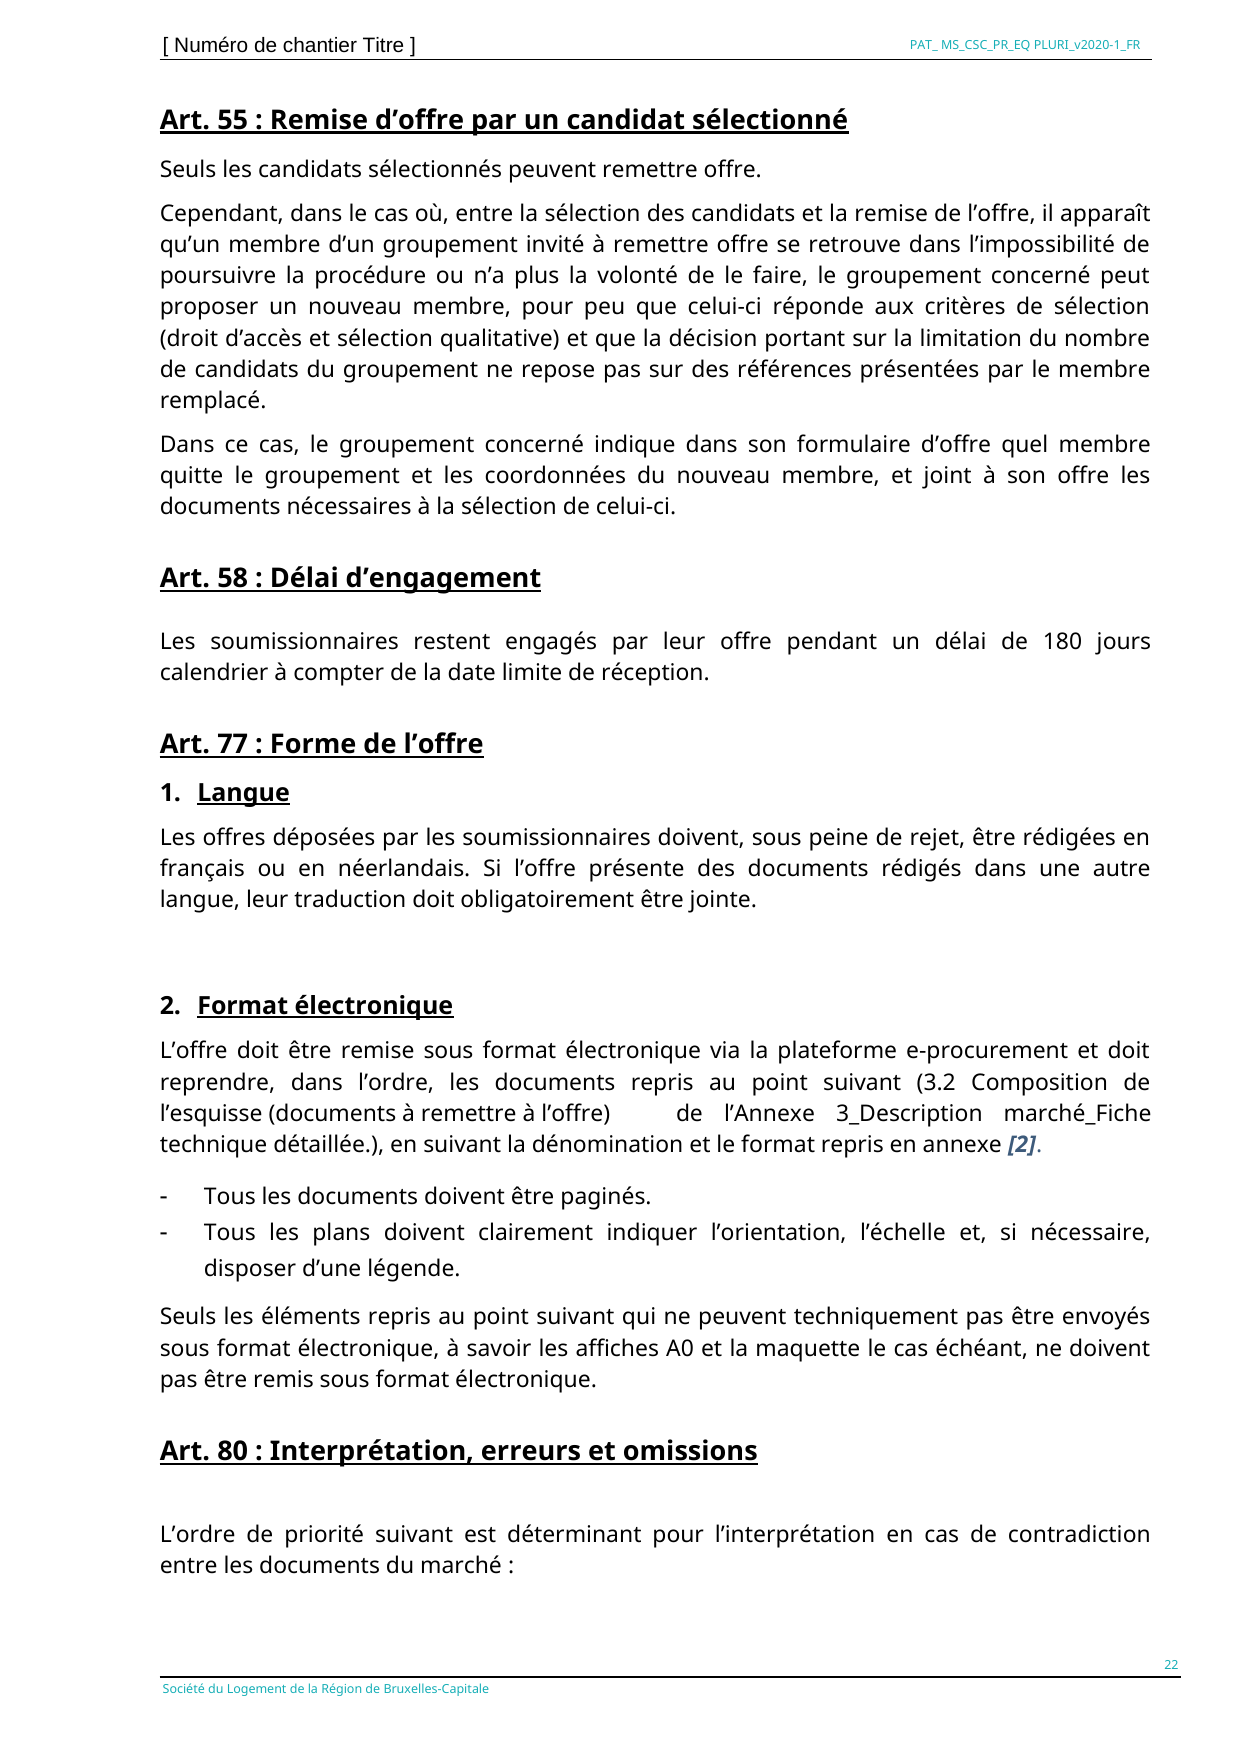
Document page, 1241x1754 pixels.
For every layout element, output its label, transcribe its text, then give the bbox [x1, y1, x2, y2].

subtitle Art. 55 : Remise d’offre par un candidat sélectionné [159, 100, 1152, 137]
text Les soumissionnaires restent engagés par leur offre pendant un délai de 180 jours calendrier à compter de la date limite de réception. [159, 625, 1152, 687]
text L’offre doit être remise sous format électronique via la plateforme e-procurement et doit reprendre, dans l’ordre, les documents repris au point suivant (3.2 Composition de l’esquisse (documents à remettre à l’offre) de l’Annexe 3_Description marché_Fiche technique détaillée.), en suivant la dénomination et le format repris en annexe [2]. [159, 1034, 1152, 1159]
subtitle Langue [159, 774, 1152, 808]
text Dans ce cas, le groupement concerné indique dans son formulaire d’offre quel membre quitte le groupement et les coordonnées du nouveau membre, et joint à son offre les documents nécessaires à la sélection de celui-ci. [159, 428, 1152, 521]
list Tous les plans doivent clairement indiquer l’orientation, l’échelle et, si nécessaire, disposer d’une légende. [159, 1216, 1152, 1283]
text L’ordre de priorité suivant est déterminant pour l’interprétation en cas de contradiction entre les documents du marché : [159, 1518, 1152, 1580]
text Seuls les candidats sélectionnés peuvent remettre offre. [159, 153, 1152, 184]
list Tous les documents doivent être paginés. [159, 1180, 1152, 1211]
subtitle Art. 80 : Interprétation, erreurs et omissions [159, 1432, 1152, 1468]
text Cependant, dans le cas où, entre la sélection des candidats et la remise de l’offre, il apparaît qu’un membre d’un groupement invité à remettre offre se retrouve dans l’impossibilité de poursuivre la procédure ou n’a plus la volonté de le faire, le groupement concerné peut proposer un nouveau membre, pour peu que celui-ci réponde aux critères de sélection (droit d’accès et sélection qualitative) et que la décision portant sur la limitation du nombre de candidats du groupement ne repose pas sur des références présentées par le membre remplacé. [159, 196, 1152, 415]
subtitle Format électronique [159, 988, 1152, 1022]
text Seuls les éléments repris au point suivant qui ne peuvent techniquement pas être envoyés sous format électronique, à savoir les affiches A0 et la maquette le cas échéant, ne doivent pas être remis sous format électronique. [159, 1300, 1152, 1394]
subtitle Art. 58 : Délai d’engagement [159, 559, 1152, 596]
text Les offres déposées par les soumissionnaires doivent, sous peine de rejet, être rédigées en français ou en néerlandais. Si l’offre présente des documents rédigés dans une autre langue, leur traduction doit obligatoirement être jointe. [159, 821, 1152, 915]
subtitle Art. 77 : Forme de l’offre [159, 725, 1152, 762]
